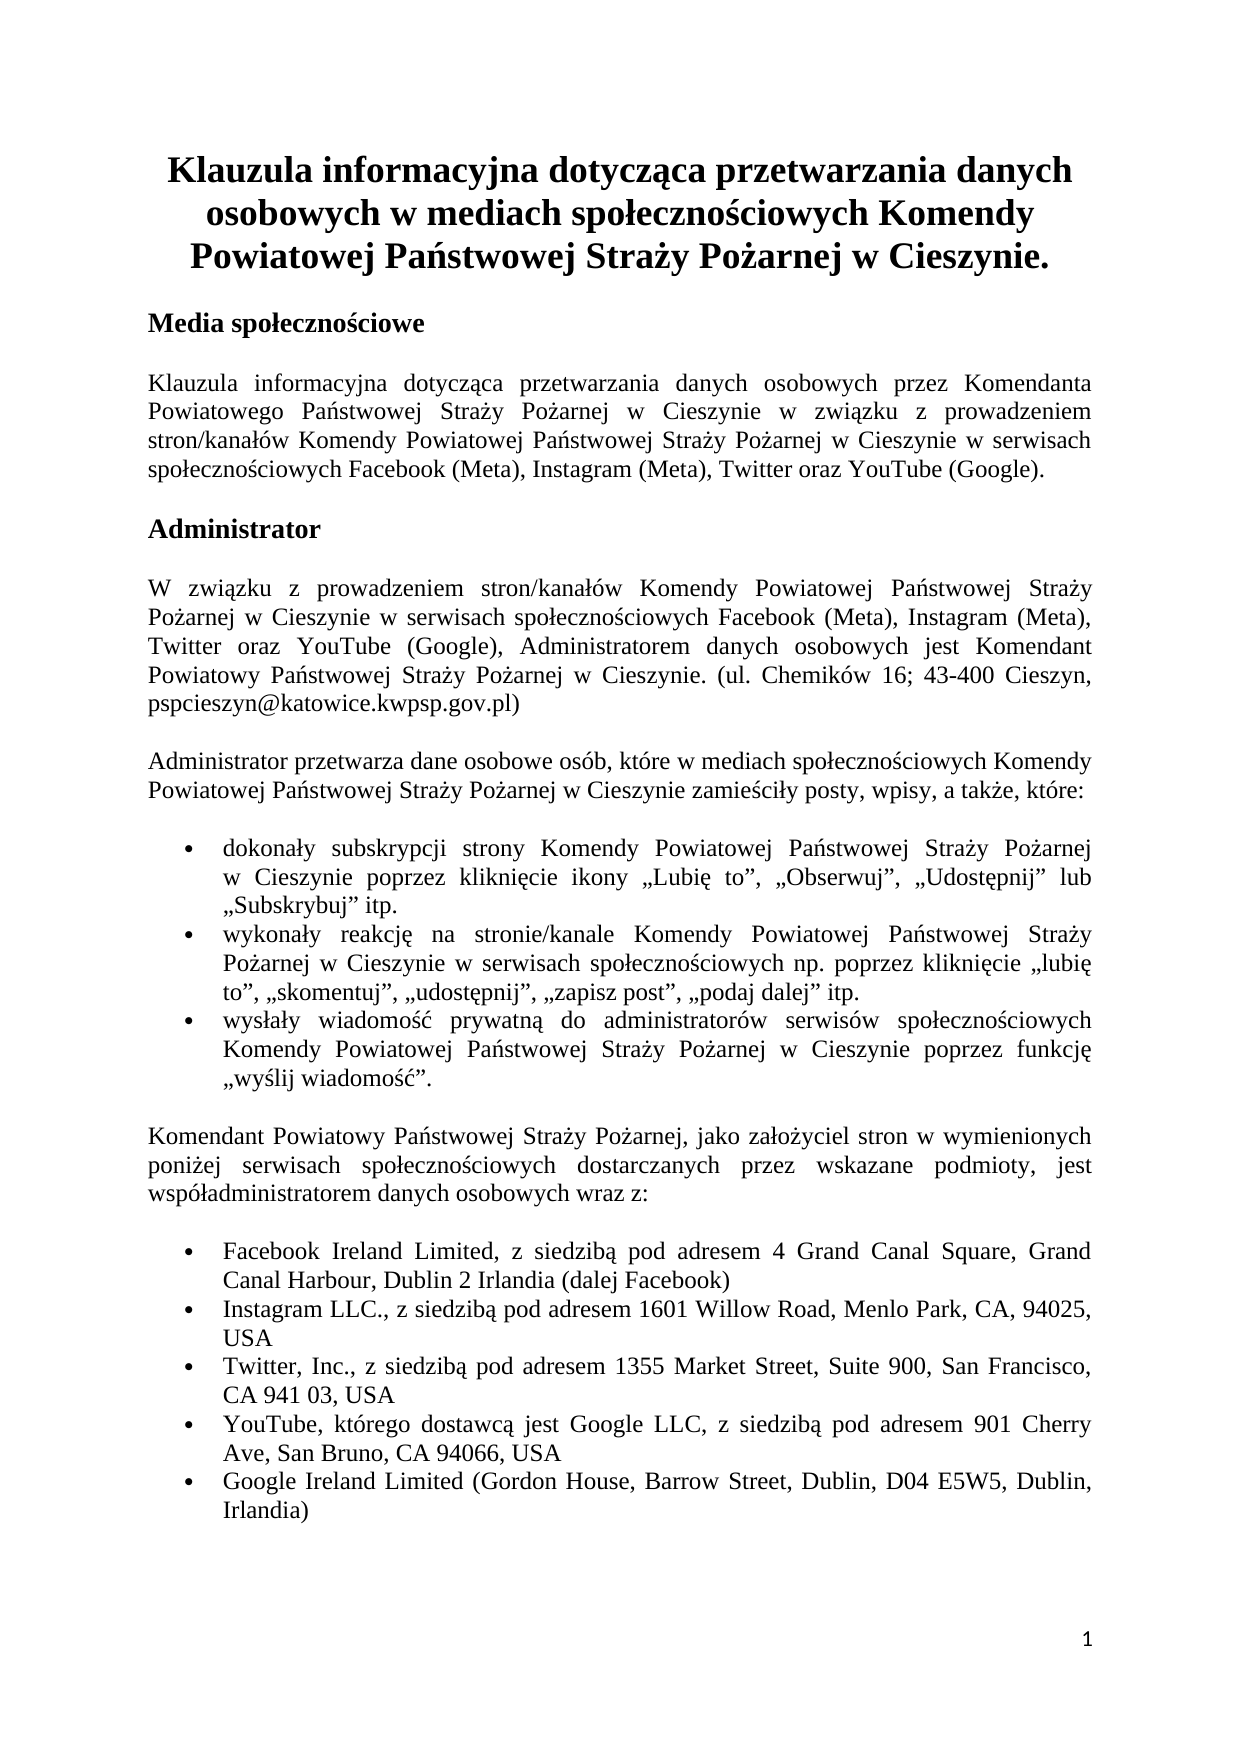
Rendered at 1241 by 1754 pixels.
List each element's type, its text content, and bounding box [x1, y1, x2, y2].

text Klauzula informacyjna dotycząca przetwarzania danych osobowych przez Komendanta Powiatowego Państwowej Straży Pożarnej w Cieszynie w związku z prowadzeniem stron/kanałów Komendy Powiatowej Państwowej Straży Pożarnej w Cieszynie w serwisach społecznościowych Facebook (Meta), Instagram (Meta), Twitter oraz YouTube (Google). [148, 368, 1093, 483]
list YouTube, którego dostawcą jest Google LLC, z siedzibą pod adresem 901 Cherry Ave, San Bruno, CA 94066, USA [185, 1409, 1093, 1466]
list Twitter, Inc., z siedzibą pod adresem 1355 Market Street, Suite 900, San Francisco, CA 941 03, USA [185, 1351, 1093, 1409]
list Google Ireland Limited (Gordon House, Barrow Street, Dublin, D04 E5W5, Dublin, Irlandia) [185, 1466, 1093, 1524]
list Facebook Ireland Limited, z siedzibą pod adresem 4 Grand Canal Square, Grand Canal Harbour, Dublin 2 Irlandia (dalej Facebook) [185, 1236, 1093, 1294]
text W związku z prowadzeniem stron/kanałów Komendy Powiatowej Państwowej Straży Pożarnej w Cieszynie w serwisach społecznościowych Facebook (Meta), Instagram (Meta), Twitter oraz YouTube (Google), Administratorem danych osobowych jest Komendant Powiatowy Państwowej Straży Pożarnej w Cieszynie. (ul. Chemików 16; 43-400 Cieszyn, pspcieszyn@katowice.kwpsp.gov.pl) [148, 573, 1093, 717]
text Administrator [148, 512, 1093, 544]
list wysłały wiadomość prywatną do administratorów serwisów społecznościowych Komendy Powiatowej Państwowej Straży Pożarnej w Cieszynie poprzez funkcję „wyślij wiadomość”. [185, 1006, 1093, 1092]
text Media społecznościowe [148, 306, 1093, 338]
text Komendant Powiatowy Państwowej Straży Pożarnej, jako założyciel stron w wymienionych poniżej serwisach społecznościowych dostarczanych przez wskazane podmioty, jest współadministratorem danych osobowych wraz z: [148, 1121, 1093, 1207]
list dokonały subskrypcji strony Komendy Powiatowej Państwowej Straży Pożarnej w Cieszynie poprzez kliknięcie ikony „Lubię to”, „Obserwuj”, „Udostępnij” lub „Subskrybuj” itp. [185, 833, 1093, 919]
text Administrator przetwarza dane osobowe osób, które w mediach społecznościowych Komendy Powiatowej Państwowej Straży Pożarnej w Cieszynie zamieściły posty, wpisy, a także, które: [148, 746, 1093, 804]
text Klauzula informacyjna dotycząca przetwarzania danych osobowych w mediach społecznościowych Komendy Powiatowej Państwowej Straży Pożarnej w Cieszynie. [148, 148, 1093, 277]
list wykonały reakcję na stronie/kanale Komendy Powiatowej Państwowej Straży Pożarnej w Cieszynie w serwisach społecznościowych np. poprzez kliknięcie „lubię to”, „skomentuj”, „udostępnij”, „zapisz post”, „podaj dalej” itp. [185, 919, 1093, 1006]
list Instagram LLC., z siedzibą pod adresem 1601 Willow Road, Menlo Park, CA, 94025, USA [185, 1294, 1093, 1351]
